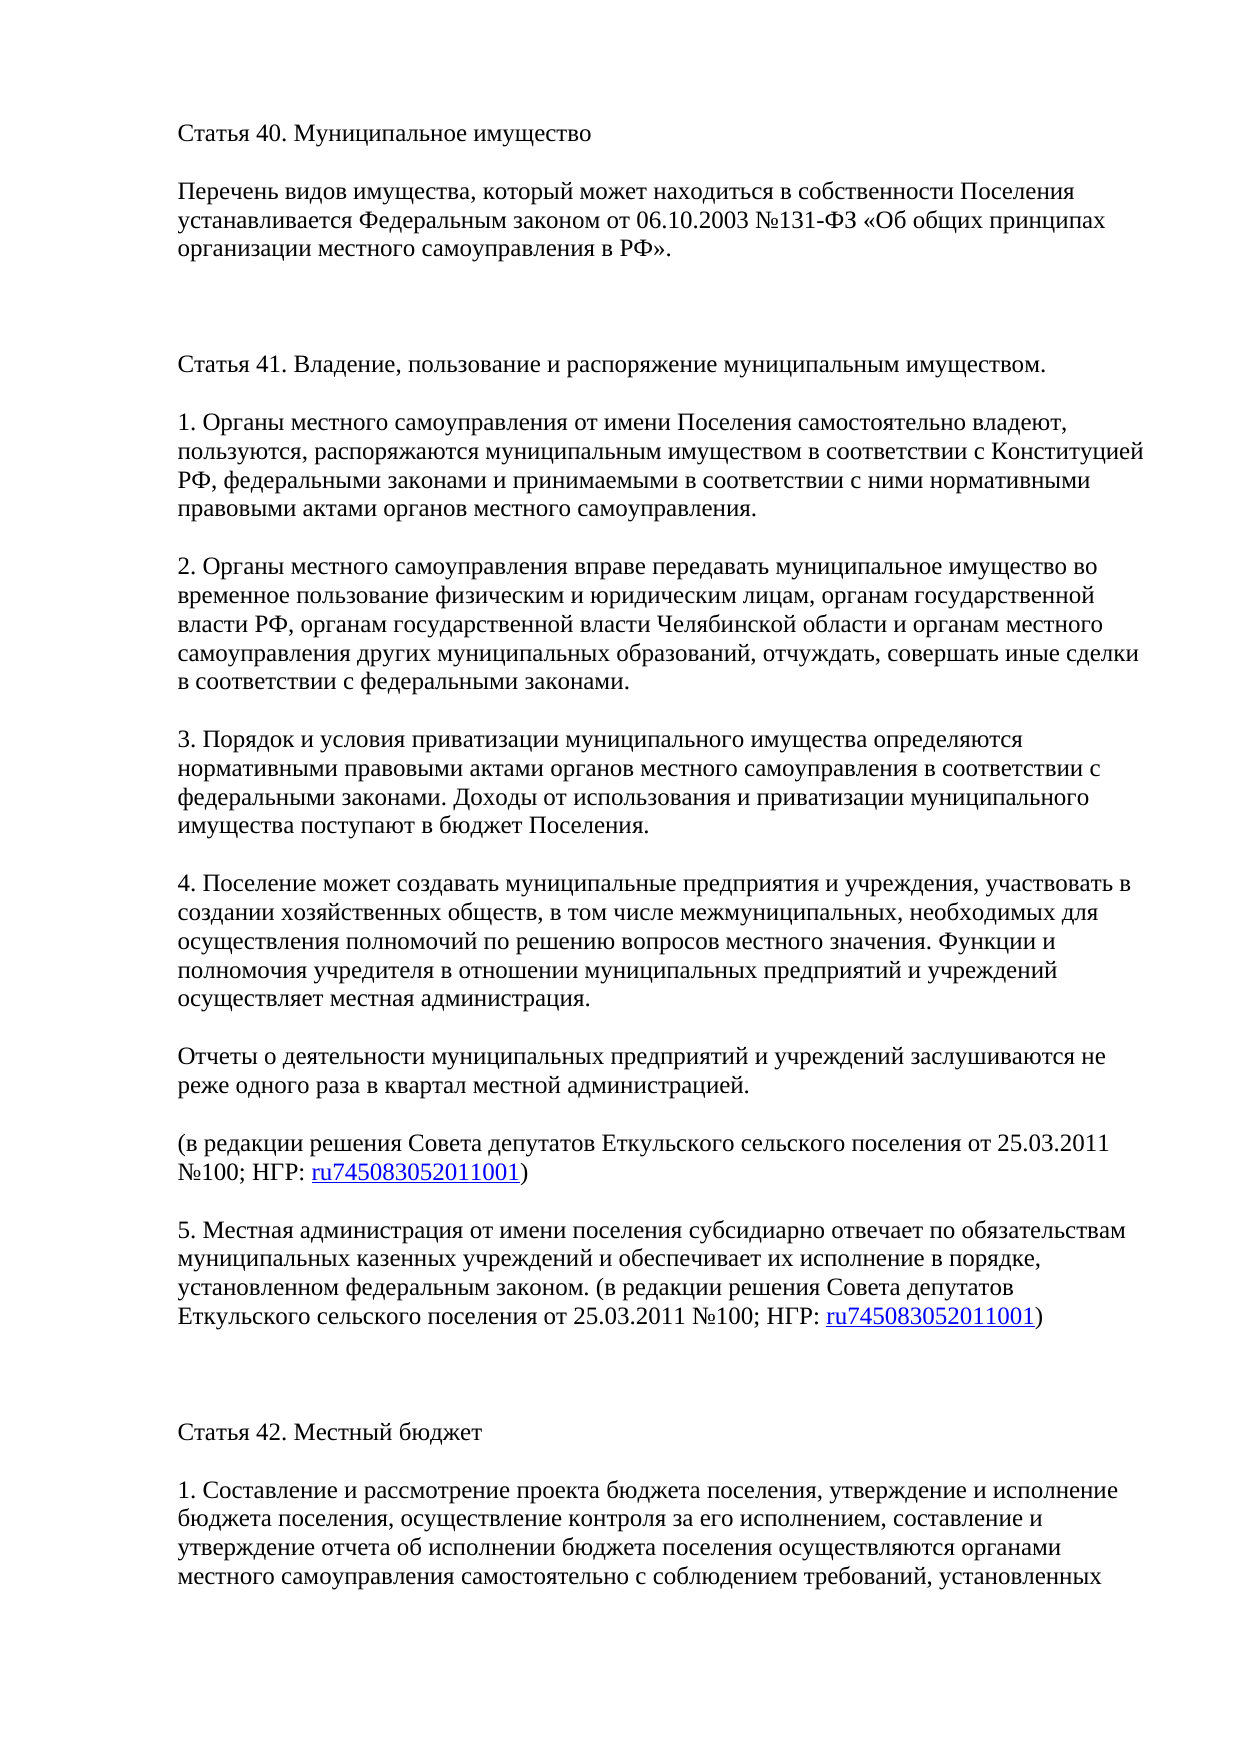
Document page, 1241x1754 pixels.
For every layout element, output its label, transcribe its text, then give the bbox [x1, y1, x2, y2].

text Перечень видов имущества, который может находиться в собственности Поселения устанавливается Федеральным законом от 06.10.2003 №131-ФЗ «Об общих принципах организации местного самоуправления в РФ». [177, 176, 1152, 262]
text 1. Органы местного самоуправления от имени Поселения самостоятельно владеют, пользуются, распоряжаются муниципальным имуществом в соответствии с Конституцией РФ, федеральными законами и принимаемыми в соответствии с ними нормативными правовыми актами органов местного самоуправления. [177, 407, 1152, 522]
text 5. Местная администрация от имени поселения субсидиарно отвечает по обязательствам муниципальных казенных учреждений и обеспечивает их исполнение в порядке, установленном федеральным законом. (в редакции решения Совета депутатов Еткульского сельского поселения от 25.03.2011 №100; НГР: ru745083052011001) [177, 1215, 1152, 1330]
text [177, 1475, 1152, 1590]
text 3. Порядок и условия приватизации муниципального имущества определяются нормативными правовыми актами органов местного самоуправления в соответствии с федеральными законами. Доходы от использования и приватизации муниципального имущества поступают в бюджет Поселения. [177, 724, 1152, 839]
text 4. Поселение может создавать муниципальные предприятия и учреждения, участвовать в создании хозяйственных обществ, в том числе межмуниципальных, необходимых для осуществления полномочий по решению вопросов местного значения. Функции и полномочия учредителя в отношении муниципальных предприятий и учреждений осуществляет местная администрация. [177, 868, 1152, 1012]
text Статья 40. Муниципальное имущество [177, 118, 1152, 147]
text (в редакции решения Совета депутатов Еткульского сельского поселения от 25.03.2011 №100; НГР: ru745083052011001) [177, 1128, 1152, 1186]
text Статья 41. Владение, пользование и распоряжение муниципальным имуществом. [177, 349, 1152, 378]
text Статья 42. Местный бюджет [177, 1417, 1152, 1446]
text 2. Органы местного самоуправления вправе передавать муниципальное имущество во временное пользование физическим и юридическим лицам, органам государственной власти РФ, органам государственной власти Челябинской области и органам местного самоуправления других муниципальных образований, отчуждать, совершать иные сделки в соответствии с федеральными законами. [177, 551, 1152, 695]
text Отчеты о деятельности муниципальных предприятий и учреждений заслушиваются не реже одного раза в квартал местной администрацией. [177, 1041, 1152, 1099]
